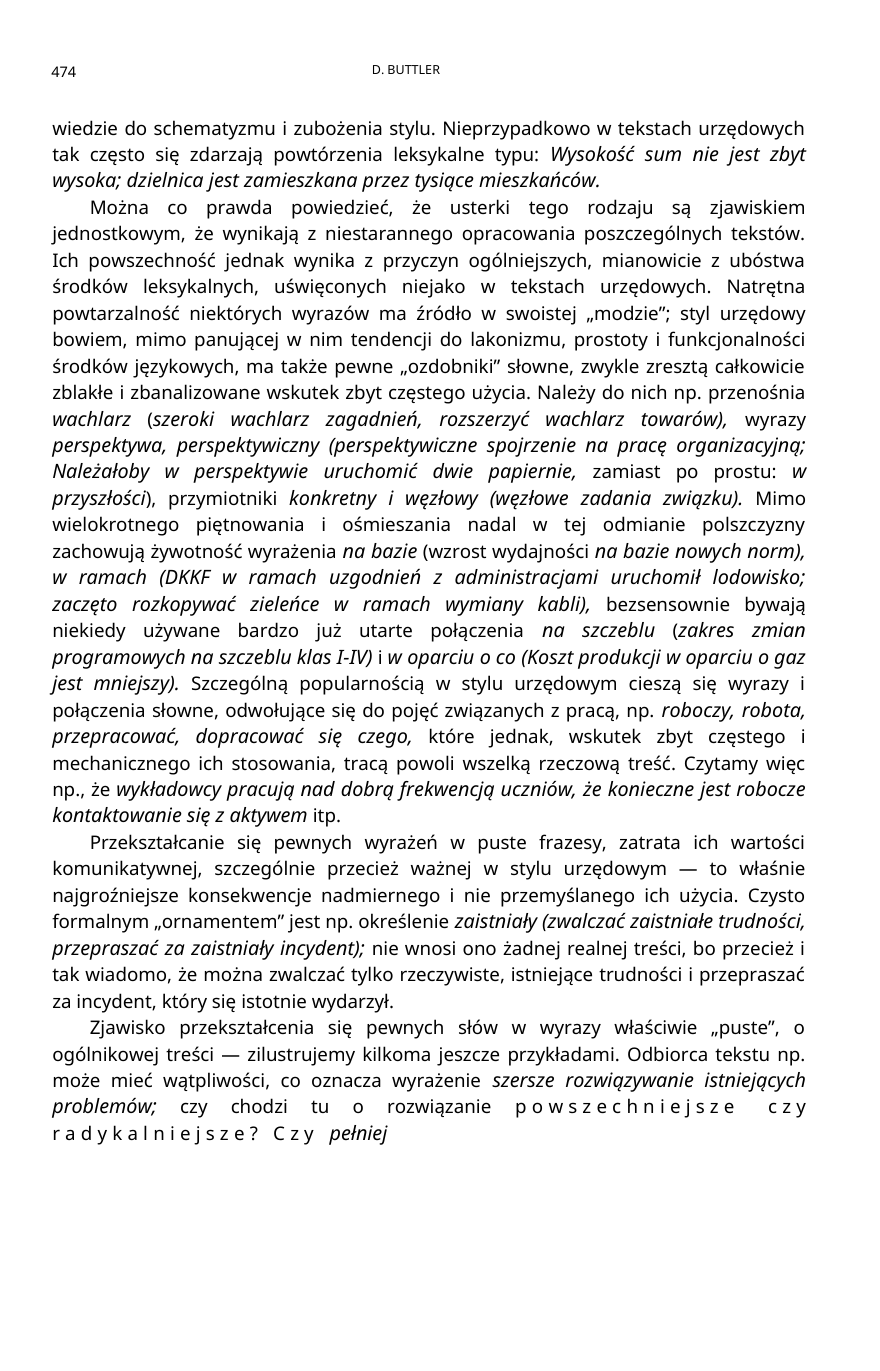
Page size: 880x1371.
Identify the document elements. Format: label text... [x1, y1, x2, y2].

text Można co prawda powiedzieć, że usterki tego rodzaju są zjawiskiem jednostkowym, że wynikają z niestarannego opracowania poszczególnych tekstów. Ich powszechność jednak wynika z przyczyn ogólniejszych, mianowicie z ubóstwa środków leksykalnych, uświęconych niejako w tekstach urzędowych. Natrętna powtarzalność niektórych wyrazów ma źródło w swoistej „modzie”; styl urzędowy bowiem, mimo panującej w nim tendencji do lakonizmu, prostoty i funkcjonalności środków językowych, ma także pewne „ozdobniki” słowne, zwykle zresztą całkowicie zblakłe i zbanalizowane wskutek zbyt częstego użycia. Należy do nich np. przenośnia wachlarz (szeroki wachlarz zagadnień, rozszerzyć wachlarz towarów), wyrazy perspektywa, perspektywiczny (perspektywiczne spojrzenie na pracę organizacyjną; Należałoby w perspektywie uruchomić dwie papiernie, zamiast po prostu: w przyszłości), przymiotniki konkretny i węzłowy (węzłowe zadania związku). Mimo wielokrotnego piętnowania i ośmieszania nadal w tej odmianie polszczyzny zachowują żywotność wyrażenia na bazie (wzrost wydajności na bazie nowych norm), w ramach (DKKF w ramach uzgodnień z administracjami uruchomił lodowisko; zaczęto rozkopywać zieleńce w ramach wymiany kabli), bezsensownie bywają niekiedy używane bardzo już utarte połączenia na szczeblu (zakres zmian programowych na szczeblu klas I-IV) i w oparciu o co (Koszt produkcji w oparciu o gaz jest mniejszy). Szczególną popularnością w stylu urzędowym cieszą się wyrazy i połączenia słowne, odwołujące się do pojęć związanych z pracą, np. roboczy, robota, przepracować, dopracować się czego, które jednak, wskutek zbyt częstego i mechanicznego ich stosowania, tracą powoli wszelką rzeczową treść. Czytamy więc np., że wykładowcy pracują nad dobrą frekwencją uczniów, że konieczne jest robocze kontaktowanie się z aktywem itp. [52, 193, 806, 828]
text wiedzie do schematyzmu i zubożenia stylu. Nieprzypadkowo w tekstach urzędowych tak często się zdarzają powtórzenia leksykalne typu: Wysokość sum nie jest zbyt wysoka; dzielnica jest zamieszkana przez tysiące mieszkańców. [52, 114, 806, 193]
text D. BUTTLER [372, 64, 440, 77]
text Zjawisko przekształcenia się pewnych słów w wyrazy właściwie „puste”, o ogólnikowej treści — zilustrujemy kilkoma jeszcze przykładami. Odbiorca tekstu np. może mieć wątpliwości, co oznacza wyrażenie szersze rozwiązywanie istniejących problemów; czy chodzi tu o rozwiązanie powszechniejsze czy radykalniejsze? Czy pełniej [52, 1013, 806, 1146]
text 474 [51, 66, 76, 81]
text Przekształcanie się pewnych wyrażeń w puste frazesy, zatrata ich wartości komunikatywnej, szczególnie przecież ważnej w stylu urzędowym — to właśnie najgroźniejsze konsekwencje nadmiernego i nie przemyślanego ich użycia. Czysto formalnym „ornamentem” jest np. określenie zaistniały (zwalczać zaistniałe trudności, przepraszać za zaistniały incydent); nie wnosi ono żadnej realnej treści, bo przecież i tak wiadomo, że można zwalczać tylko rzeczywiste, istniejące trudności i przepraszać za incydent, który się istotnie wydarzył. [52, 828, 806, 1013]
